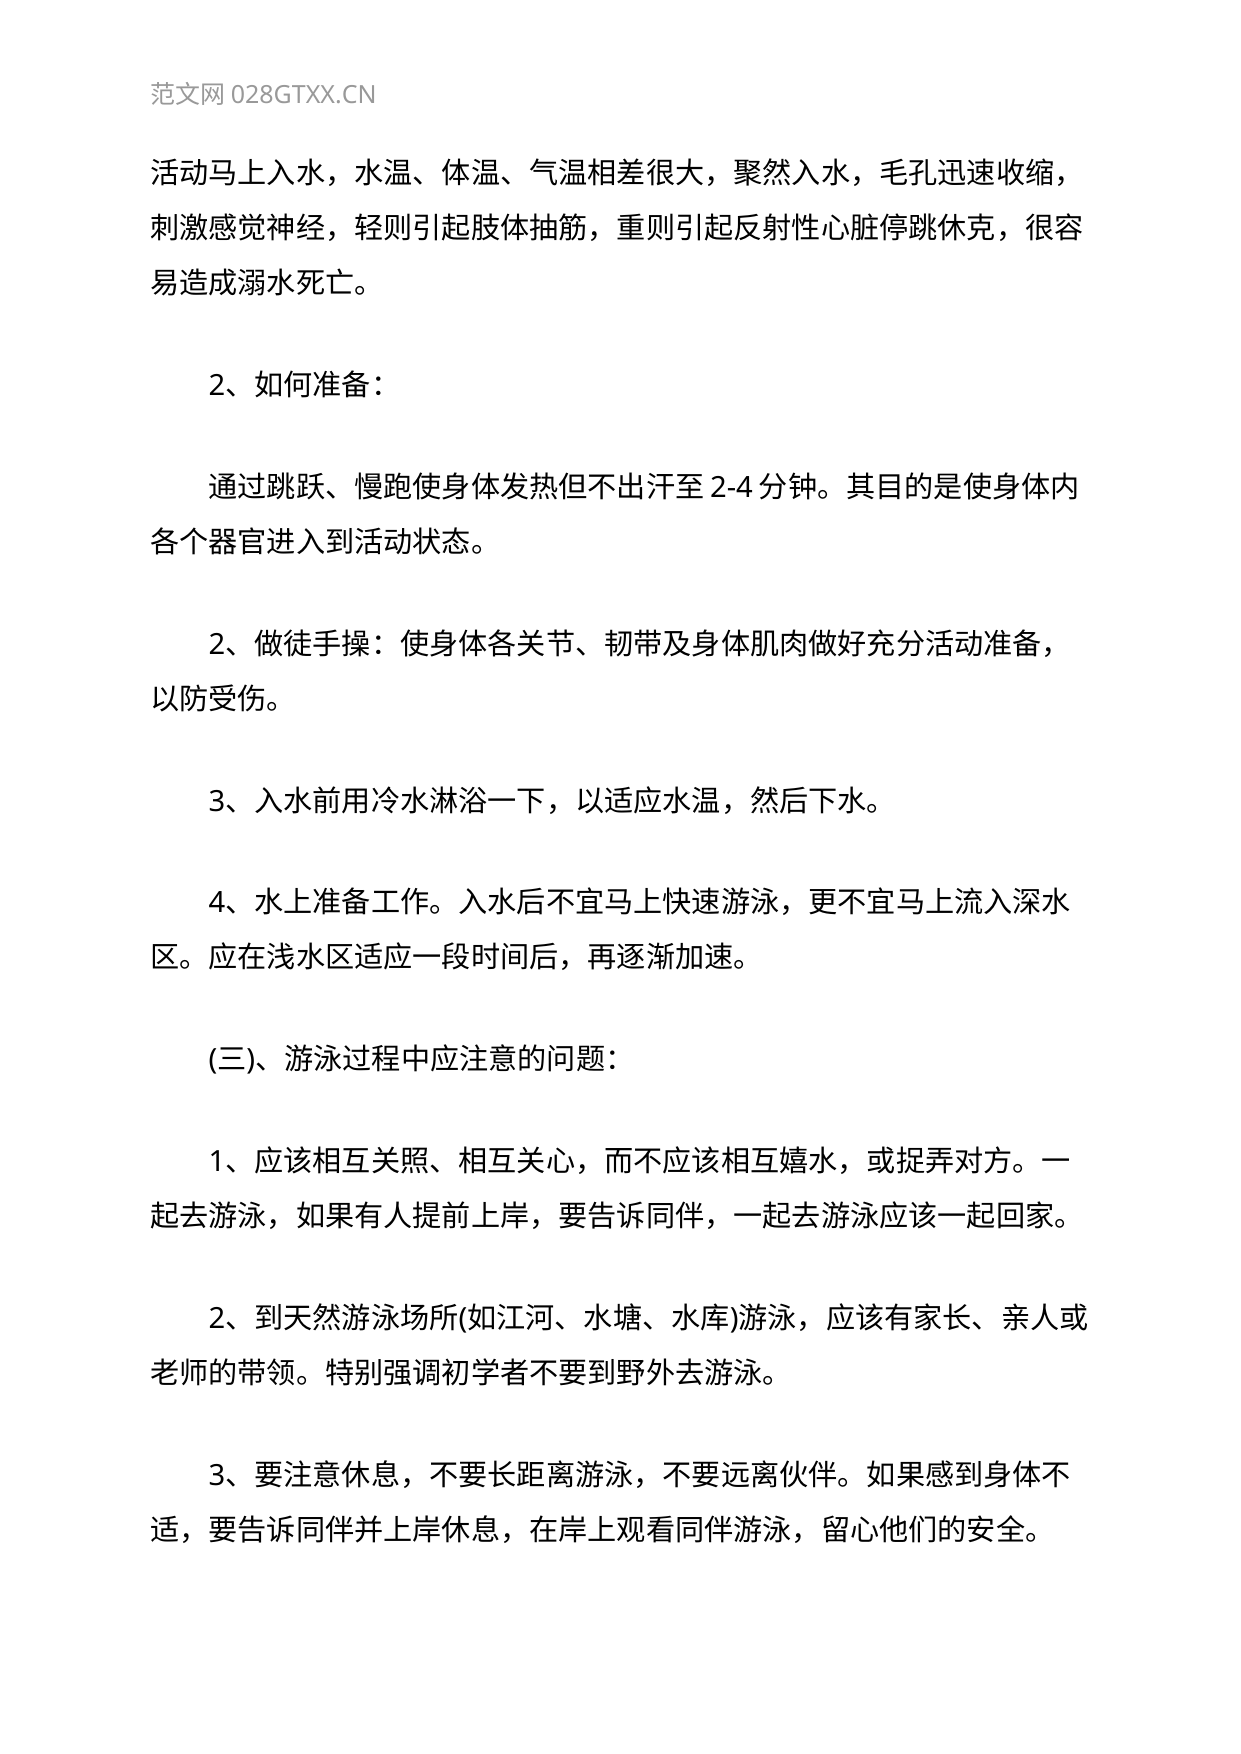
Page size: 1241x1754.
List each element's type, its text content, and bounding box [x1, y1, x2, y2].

text (三)、游泳过程中应注意的问题： [150, 1036, 1090, 1078]
text 1、应该相互关照、相互关心，而不应该相互嬉水，或捉弄对方。一起去游泳，如果有人提前上岸，要告诉同伴，一起去游泳应该一起回家。 [150, 1138, 1090, 1235]
text 3、入水前用冷水淋浴一下，以适应水温，然后下水。 [150, 777, 1090, 819]
text 2、做徒手操：使身体各关节、韧带及身体肌肉做好充分活动准备，以防受伤。 [150, 620, 1090, 718]
text 2、到天然游泳场所(如江河、水塘、水库)游泳，应该有家长、亲人或老师的带领。特别强调初学者不要到野外去游泳。 [150, 1294, 1090, 1392]
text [150, 150, 1090, 302]
text 通过跳跃、慢跑使身体发热但不出汗至2-4分钟。其目的是使身体内各个器官进入到活动状态。 [150, 463, 1090, 561]
text 4、水上准备工作。入水后不宜马上快速游泳，更不宜马上流入深水区。应在浅水区适应一段时间后，再逐渐加速。 [150, 879, 1090, 976]
text 2、如何准备： [150, 362, 1090, 404]
text 3、要注意休息，不要长距离游泳，不要远离伙伴。如果感到身体不适，要告诉同伴并上岸休息，在岸上观看同伴游泳，留心他们的安全。 [150, 1451, 1090, 1549]
